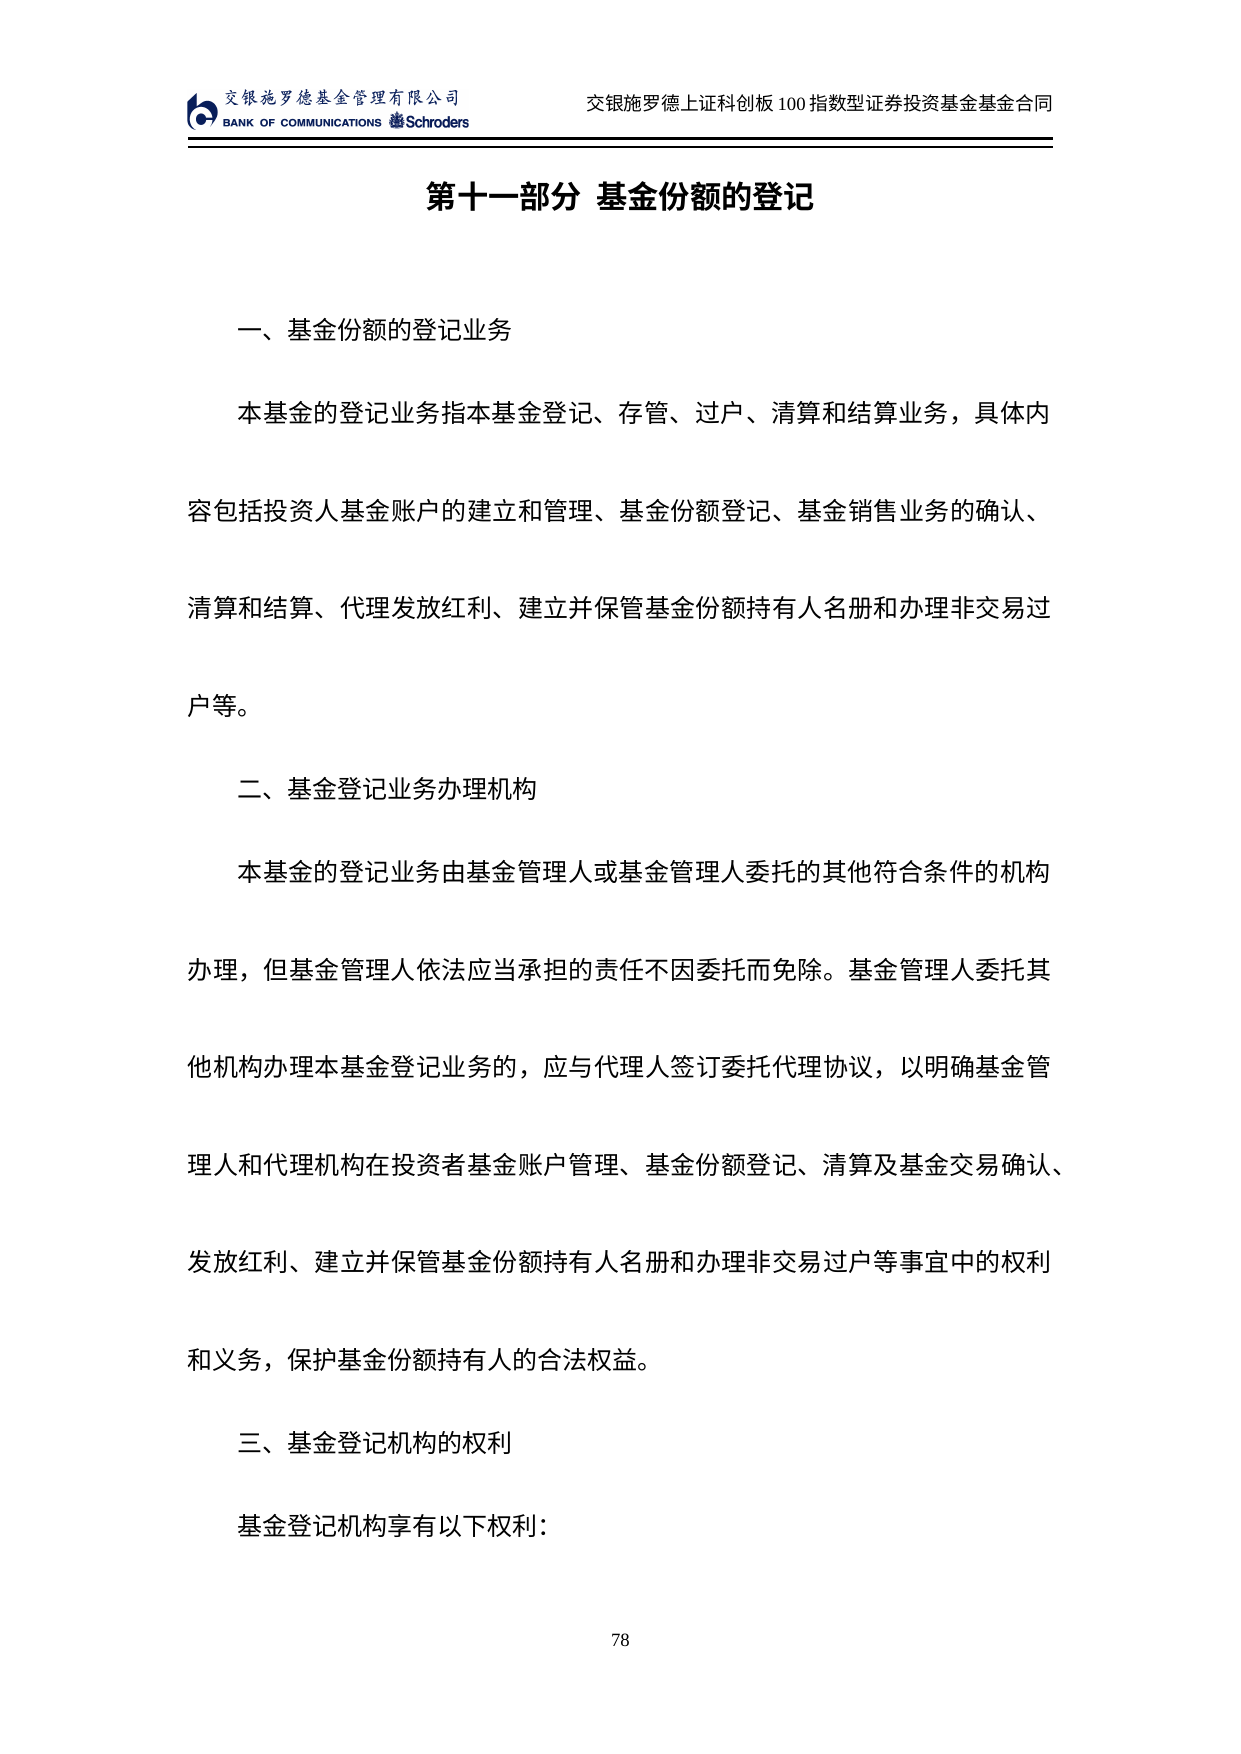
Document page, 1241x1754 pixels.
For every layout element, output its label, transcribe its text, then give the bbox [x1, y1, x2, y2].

text 二、基金登记业务办理机构 [187, 755, 1053, 820]
text 基金登记机构享有以下权利： [187, 1492, 1053, 1557]
text 一、基金份额的登记业务 [187, 296, 1053, 361]
subtitle 第十一部分 基金份额的登记 [187, 162, 1053, 227]
text 三、基金登记机构的权利 [187, 1409, 1053, 1474]
text 本基金的登记业务由基金管理人或基金管理人委托的其他符合条件的机构办理，但基金管理人依法应当承担的责任不因委托而免除。基金管理人委托其他机构办理本基金登记业务的，应与代理人签订委托代理协议，以明确基金管理人和代理机构在投资者基金账户管理、基金份额登记、清算及基金交易确认、发放红利、建立并保管基金份额持有人名册和办理非交易过户等事宜中的权利和义务，保护基金份额持有人的合法权益。 [187, 838, 1053, 1391]
text 本基金的登记业务指本基金登记、存管、过户、清算和结算业务，具体内容包括投资人基金账户的建立和管理、基金份额登记、基金销售业务的确认、清算和结算、代理发放红利、建立并保管基金份额持有人名册和办理非交易过户等。 [187, 379, 1053, 737]
picture [187, 89, 469, 130]
